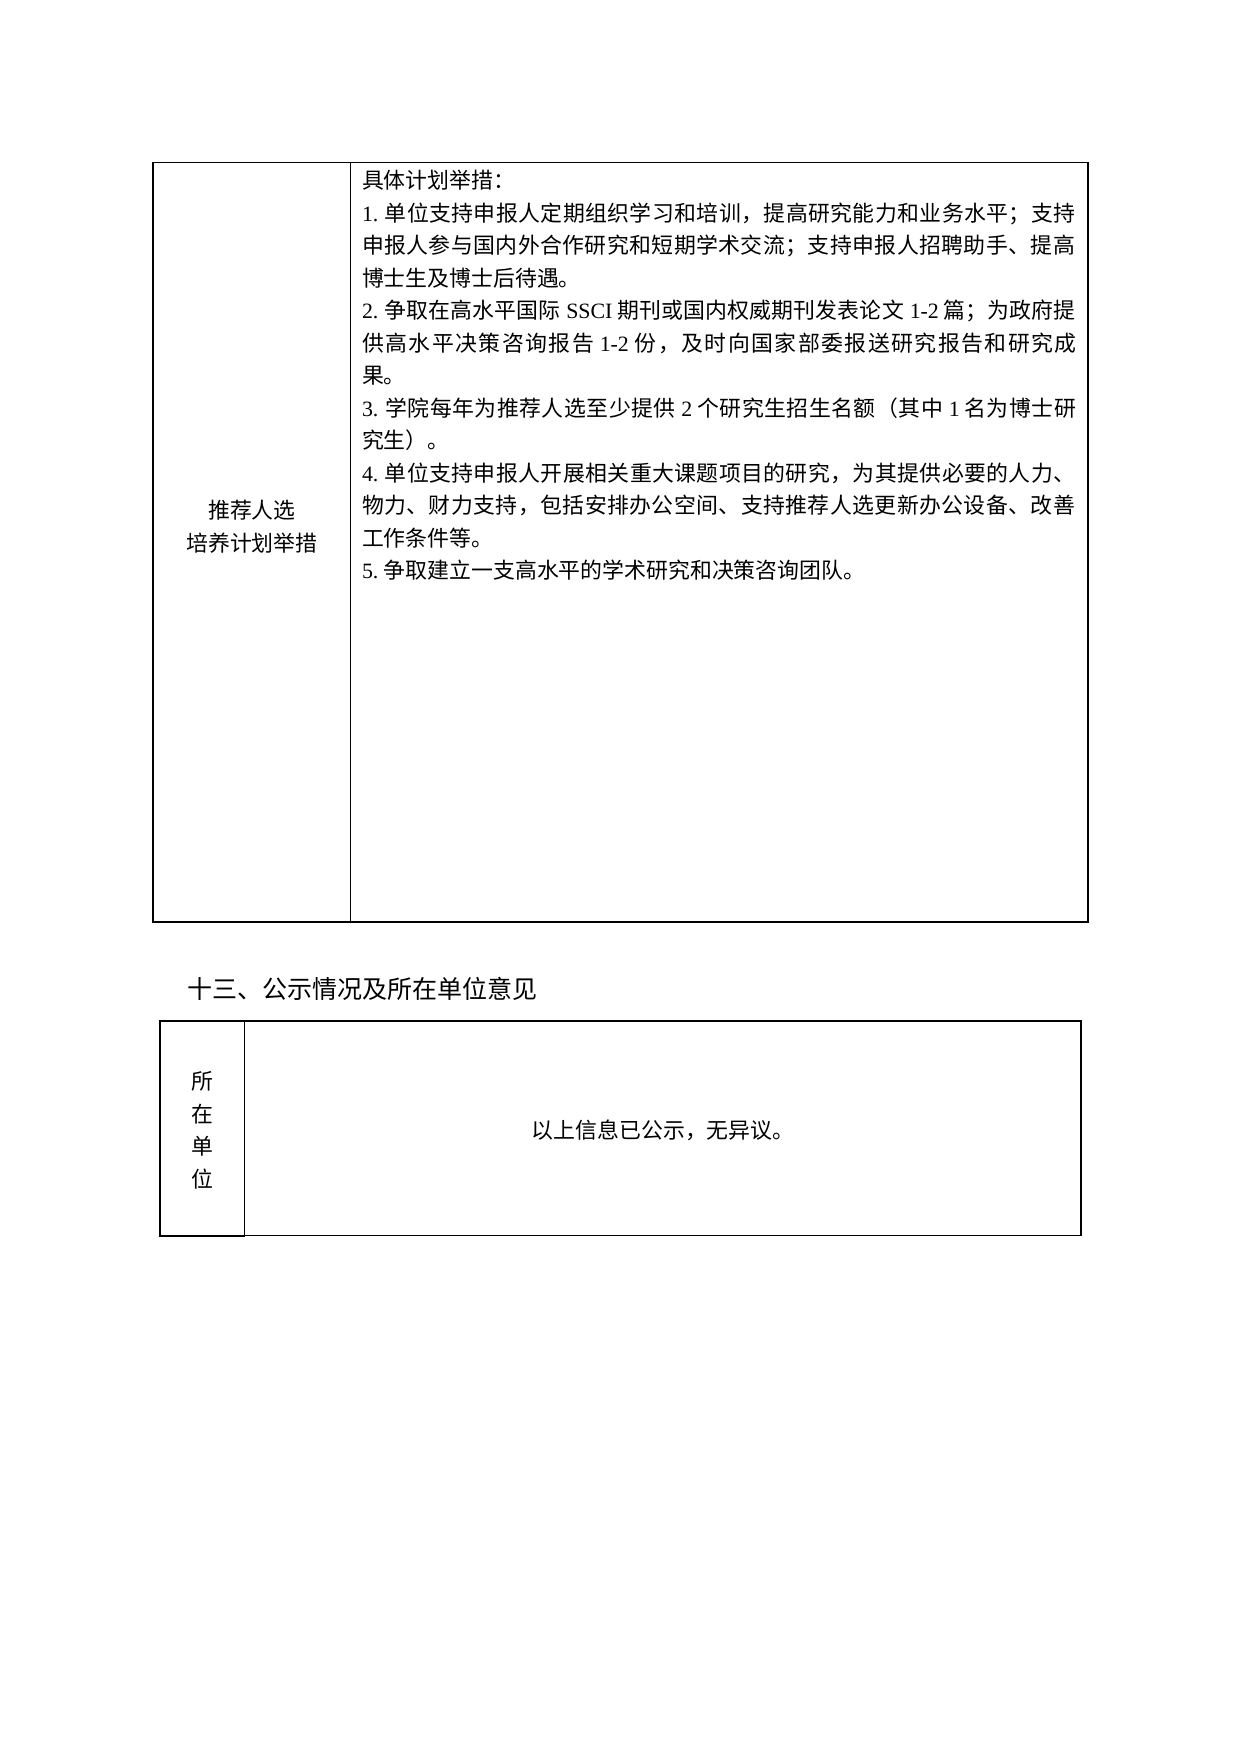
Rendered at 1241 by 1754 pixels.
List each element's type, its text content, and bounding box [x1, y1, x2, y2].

table_cell 推荐人选 培养计划举措 [154, 163, 350, 921]
text 十三、公示情况及所在单位意见 [187, 955, 1053, 1020]
table_header 所 在 单 位 意 见 [161, 1022, 244, 1235]
table_header 以上信息已公示，无异议。 [245, 1022, 1080, 1235]
table_cell 具体计划举措： 1. 单位支持申报人定期组织学习和培训，提高研究能力和业务水平；支持申报人参与国内外合作研究和短期学术交流；支持申报人招聘助手、提高博士生及博士后待遇。 2. 争取在高水平国际SSCI期刊或国内权威期刊发表论文1-2篇；为政府提供高水平决策咨询报告1-2份，及时向国家部委报送研究报告和研究成果。 3. 学院每年为推荐人选至少提供2个研究生招生名额（其中1名为博士研究生）。 4. 单位支持申报人开展相关重大课题项目的研究，为其提供必要的人力、物力、财力支持，包括安排办公空间、支持推荐人选更新办公设备、改善工作条件等。 5. 争取建立一支高水平的学术研究和决策咨询团队。 [351, 163, 1087, 921]
